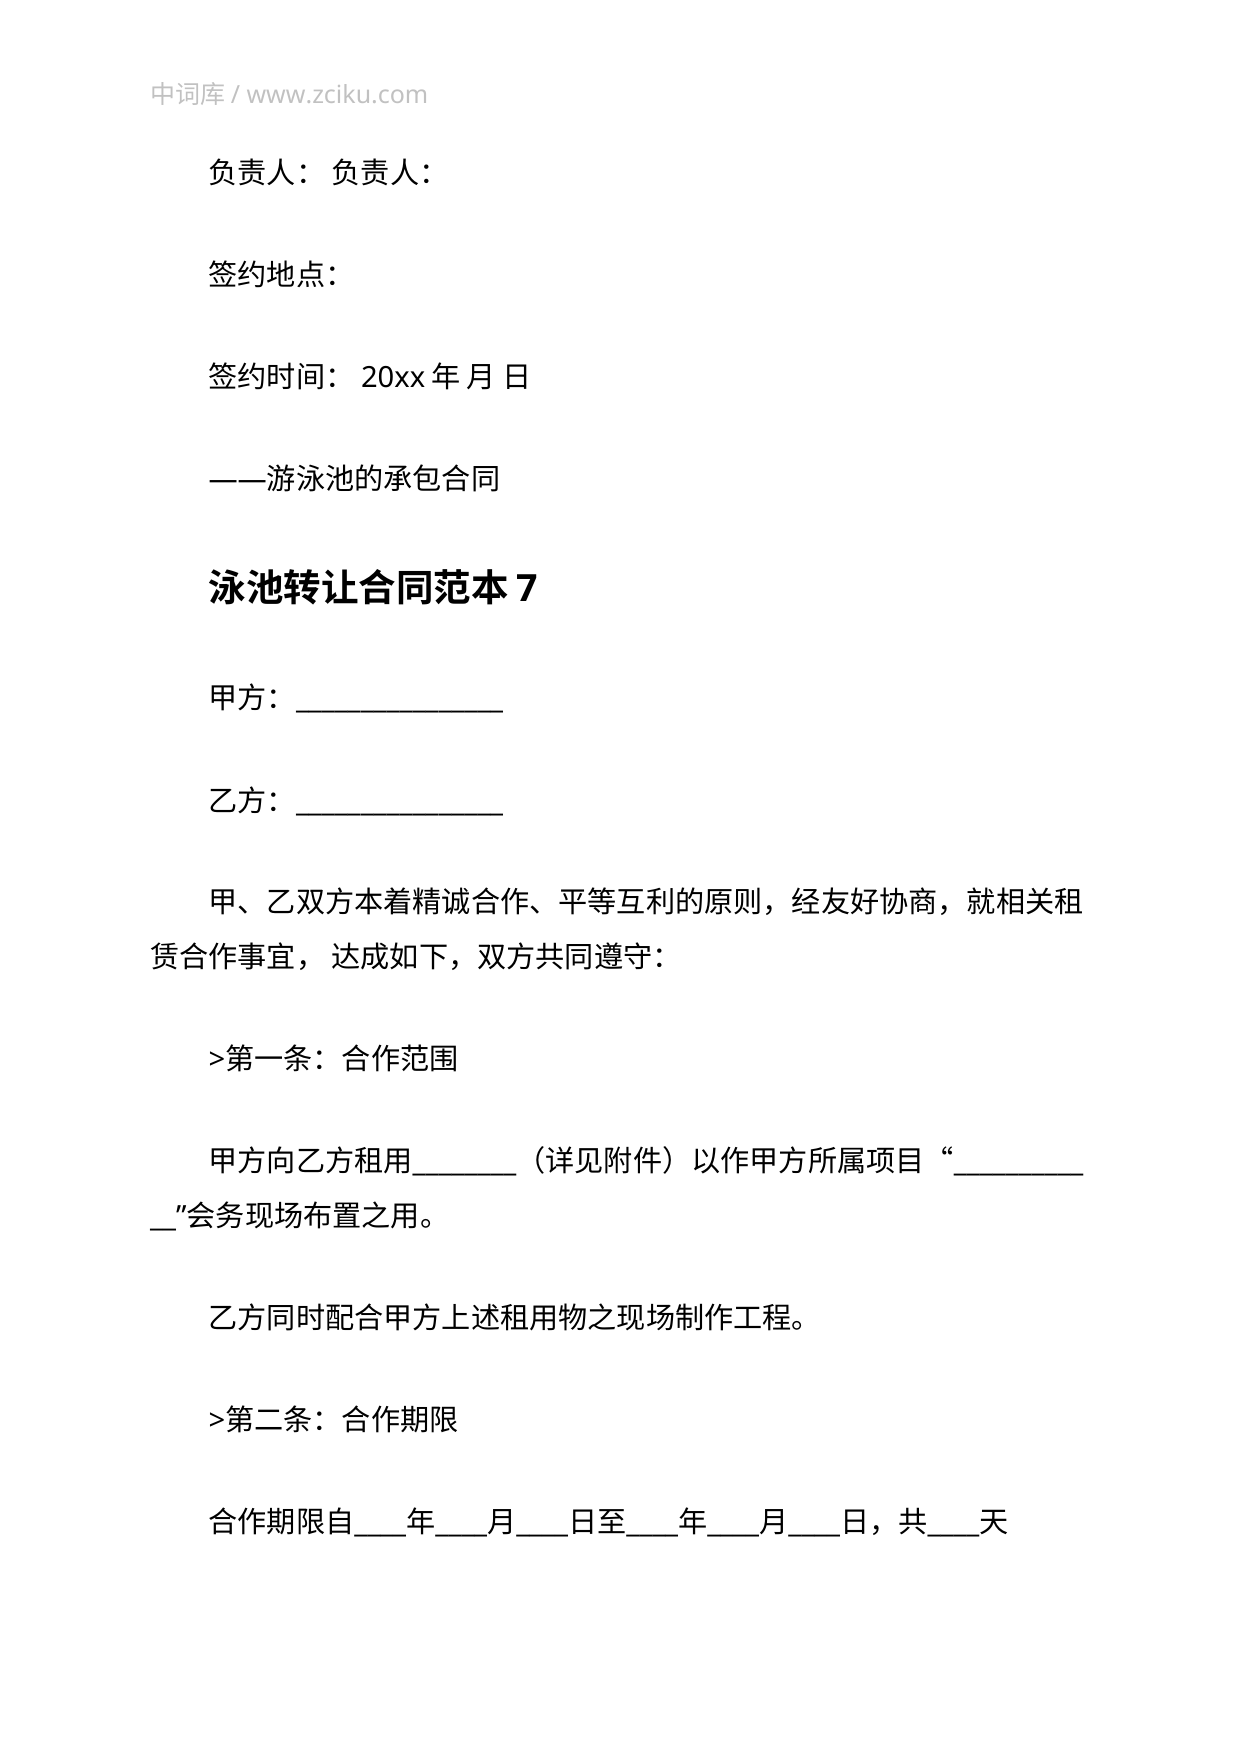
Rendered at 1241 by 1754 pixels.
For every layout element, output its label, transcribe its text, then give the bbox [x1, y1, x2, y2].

text 乙方同时配合甲方上述租用物之现场制作工程。 [150, 1295, 1090, 1337]
text 甲、乙双方本着精诚合作、平等互利的原则，经友好协商，就相关租赁合作事宜， 达成如下，双方共同遵守： [150, 879, 1090, 976]
text ——游泳池的承包合同 [150, 456, 1090, 498]
text >第二条：合作期限 [150, 1396, 1090, 1439]
text 负责人： 负责人： [150, 150, 1090, 192]
text 合作期限自____年____月____日至____年____月____日，共____天 [150, 1498, 1090, 1541]
text >第一条：合作范围 [150, 1036, 1090, 1078]
text 签约地点： [150, 252, 1090, 294]
text 甲方：________________ [150, 675, 1090, 717]
text 甲方向乙方租用________（详见附件）以作甲方所属项目“____________”会务现场布置之用。 [150, 1138, 1090, 1235]
text 泳池转让合同范本7 [150, 557, 1090, 612]
text 签约时间： 20xx年 月 日 [150, 353, 1090, 396]
text 乙方：________________ [150, 777, 1090, 819]
